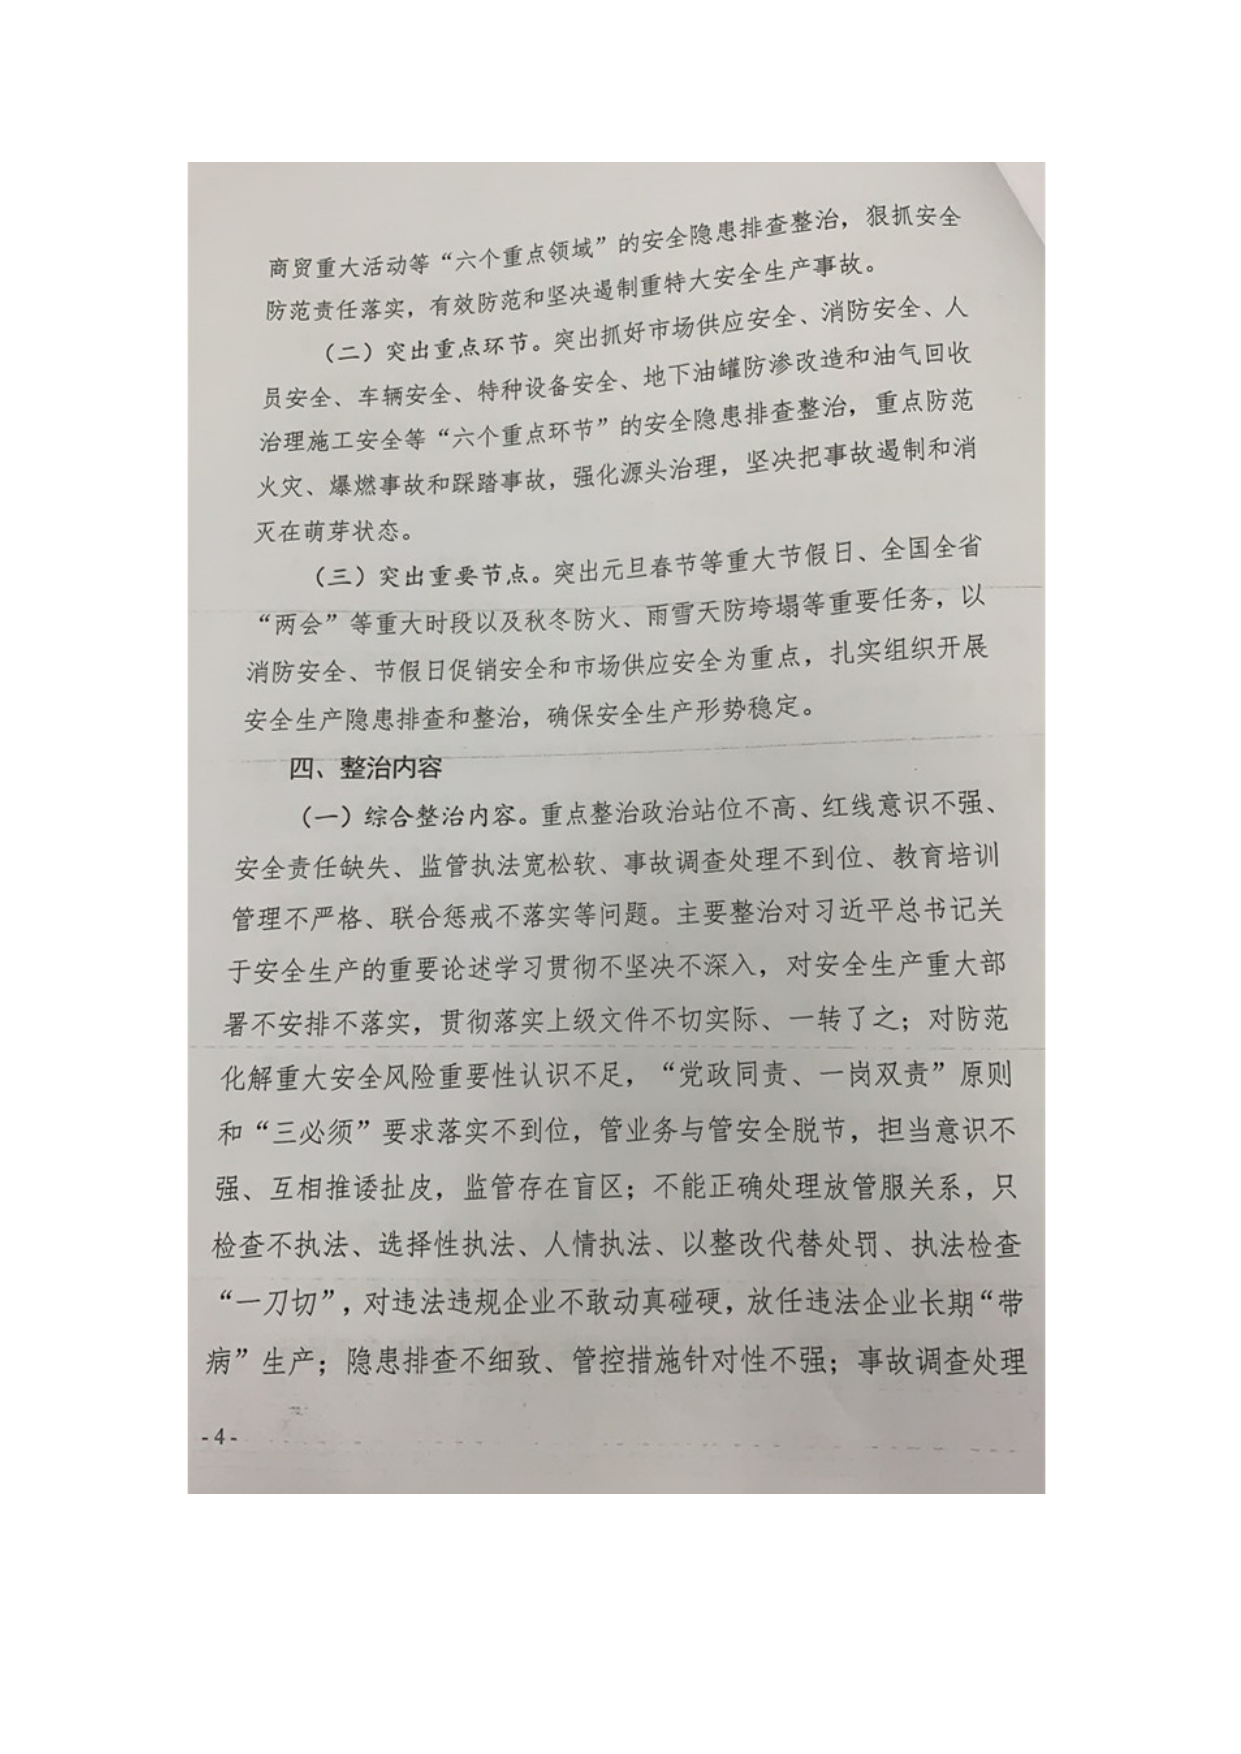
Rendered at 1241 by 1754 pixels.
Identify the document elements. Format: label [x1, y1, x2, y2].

picture [187, 162, 1046, 1494]
